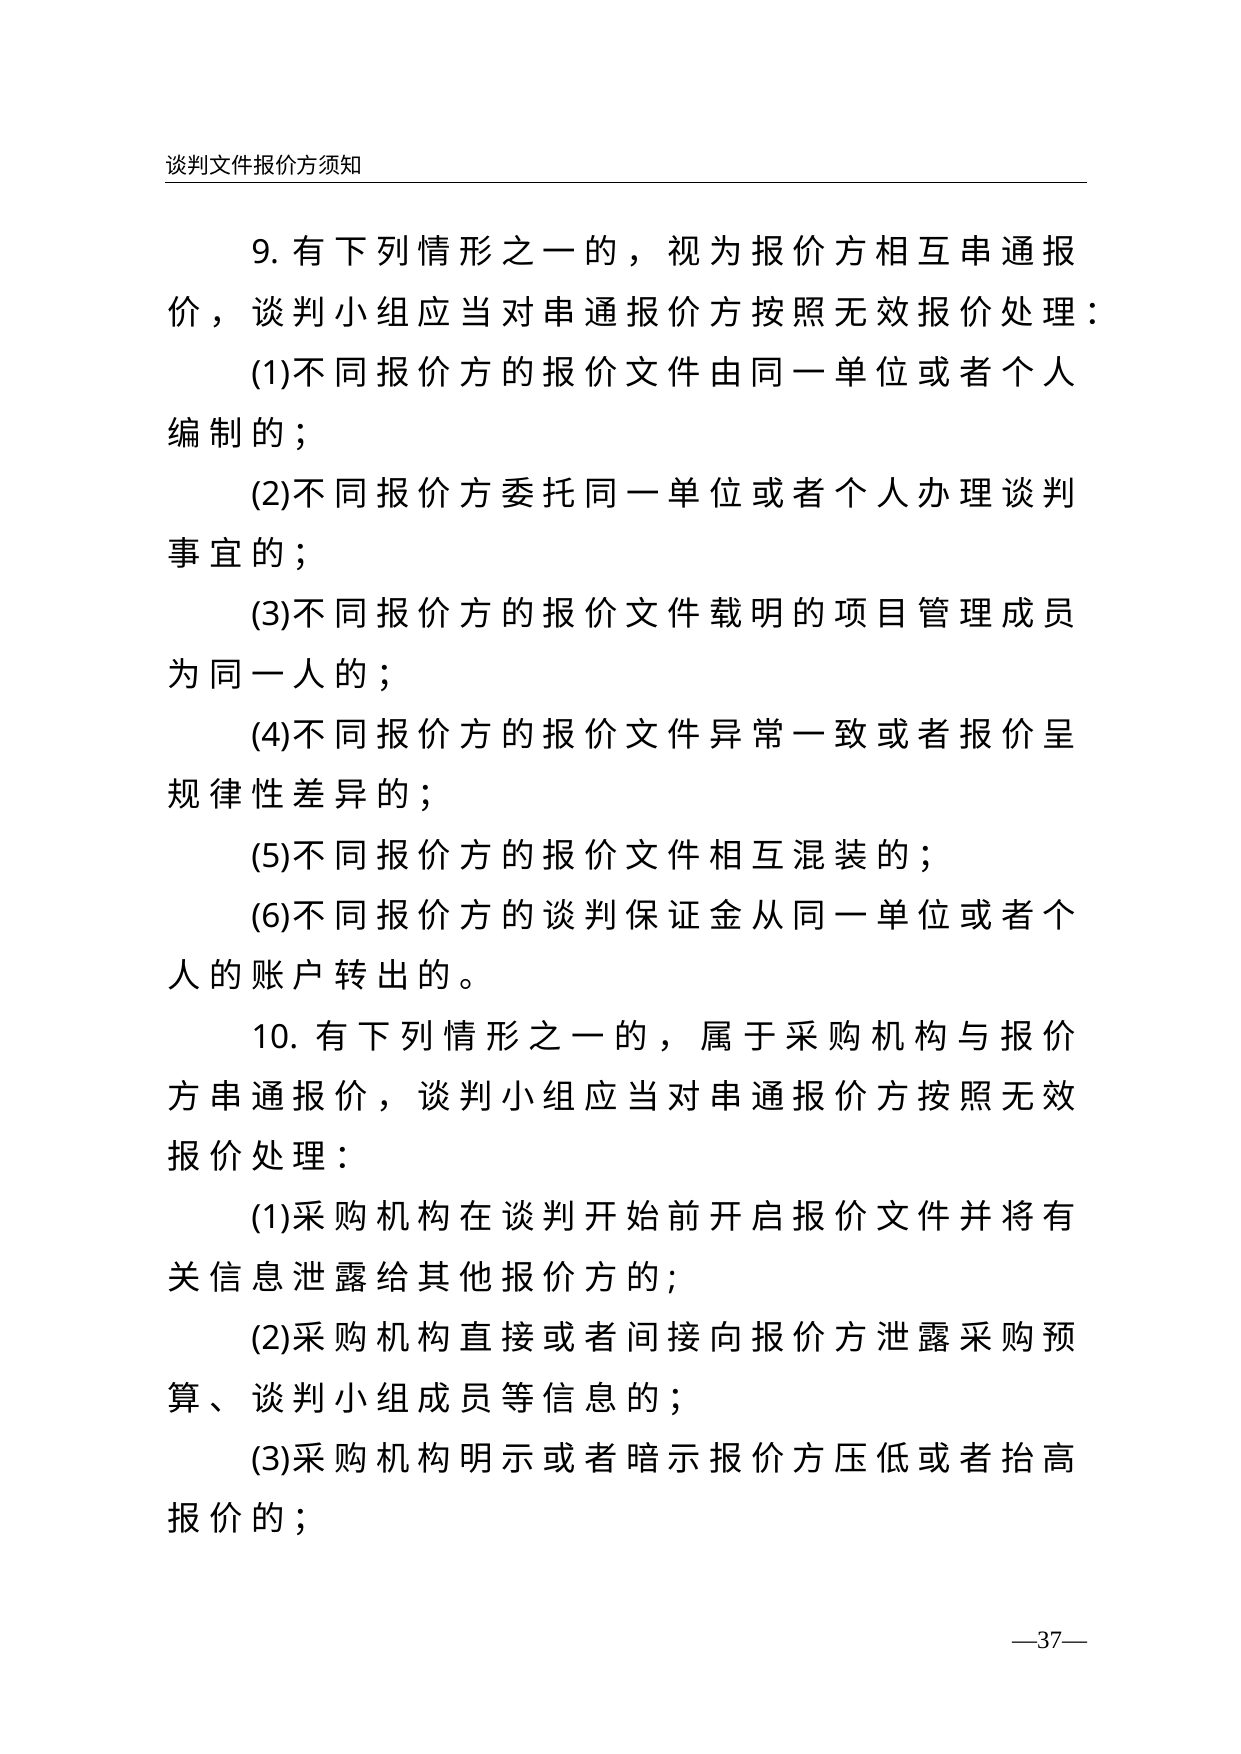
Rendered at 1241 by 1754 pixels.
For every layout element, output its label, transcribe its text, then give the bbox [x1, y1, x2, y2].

text (3)采购机构明示或者暗示报价方压低或者抬高报价的； [168, 1426, 1084, 1546]
text 10.有下列情形之一的，属于采购机构与报价方串通报价，谈判小组应当对串通报价方按照无效报价处理： [168, 1003, 1084, 1184]
text 9.有下列情形之一的，视为报价方相互串通报价，谈判小组应当对串通报价方按照无效报价处理： [168, 219, 1084, 340]
text (5)不同报价方的报价文件相互混装的； [168, 822, 1084, 883]
text (1)不同报价方的报价文件由同一单位或者个人编制的； [168, 340, 1084, 461]
text (1)采购机构在谈判开始前开启报价文件并将有关信息泄露给其他报价方的; [168, 1184, 1084, 1305]
text (2)不同报价方委托同一单位或者个人办理谈判事宜的； [168, 461, 1084, 581]
text (4)不同报价方的报价文件异常一致或者报价呈规律性差异的； [168, 702, 1084, 822]
text (3)不同报价方的报价文件载明的项目管理成员为同一人的； [168, 581, 1084, 702]
text (6)不同报价方的谈判保证金从同一单位或者个人的账户转出的。 [168, 883, 1084, 1003]
text (2)采购机构直接或者间接向报价方泄露采购预算、谈判小组成员等信息的； [168, 1305, 1084, 1426]
